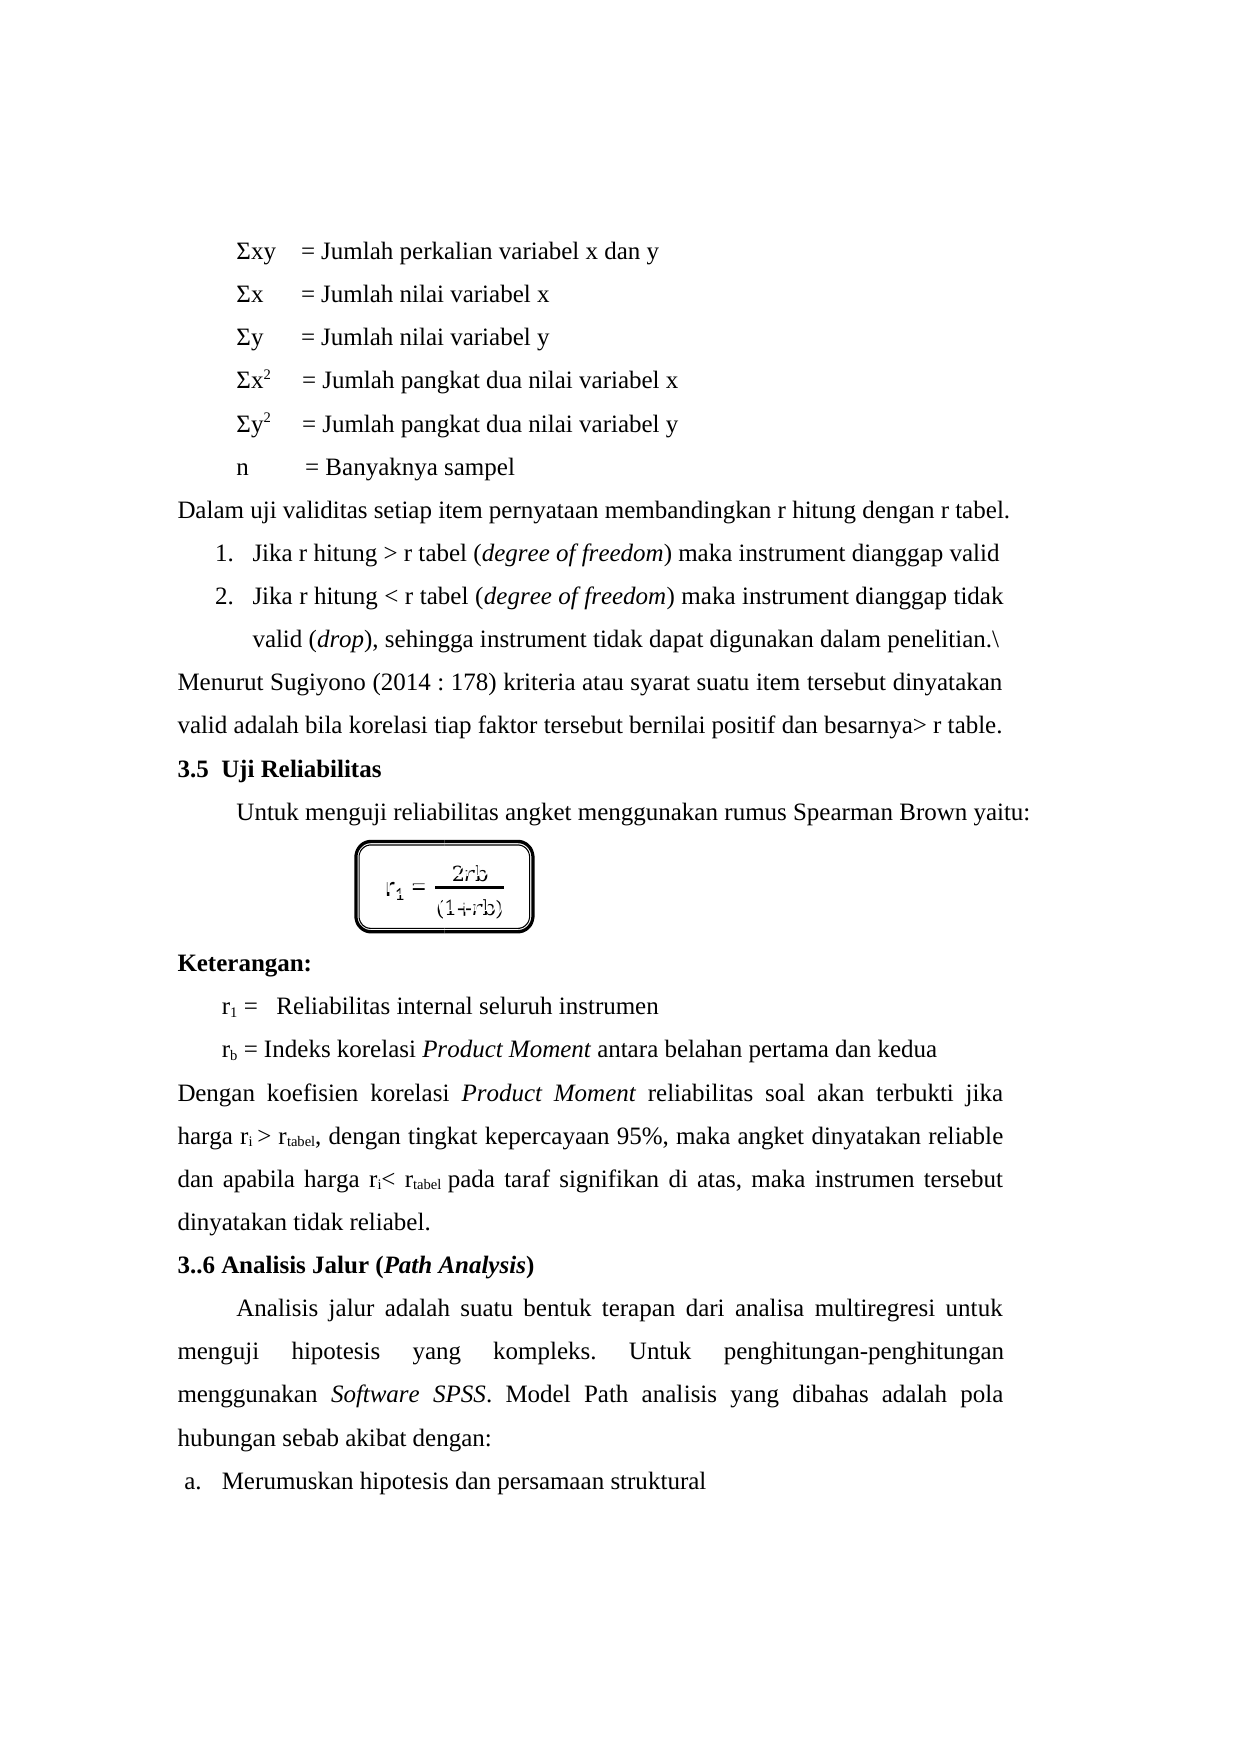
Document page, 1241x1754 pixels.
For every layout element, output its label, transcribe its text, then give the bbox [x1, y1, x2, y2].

list Jika r hitung > r tabel (degree of freedom) maka instrument dianggap valid [215, 538, 1004, 567]
text Menurut Sugiyono (2014 : 178) kriteria atau syarat suatu item tersebut dinyatakan valid adalah bila korelasi tiap faktor tersebut bernilai positif dan besarnya> r table. [177, 667, 1004, 739]
text Σx2 = Jumlah pangkat dua nilai variabel x [177, 366, 1004, 394]
text Analisis jalur adalah suatu bentuk terapan dari analisa multiregresi untuk menguji hipotesis yang kompleks. Untuk penghitungan-penghitungan menggunakan Software SPSS. Model Path analisis yang dibahas adalah pola hubungan sebab akibat dengan: [177, 1293, 1004, 1451]
text 3.5 Uji Reliabilitas [177, 754, 1004, 782]
text r1 = Reliabilitas internal seluruh instrumen [222, 991, 1004, 1020]
text Dalam uji validitas setiap item pernyataan membandingkan r hitung dengan r tabel. [177, 495, 1063, 524]
text Σy = Jumlah nilai variabel y [177, 322, 1004, 351]
text Σxy = Jumlah perkalian variabel x dan y [177, 236, 1004, 265]
text Σy2 = Jumlah pangkat dua nilai variabel y [177, 409, 1004, 437]
text Keterangan: [177, 948, 1004, 977]
text 3..6 Analisis Jalur (Path Analysis) [177, 1250, 1063, 1279]
list Merumuskan hipotesis dan persamaan struktural [184, 1466, 1004, 1494]
text Σx = Jumlah nilai variabel x [177, 279, 1004, 308]
list Jika r hitung < r tabel (degree of freedom) maka instrument dianggap tidak valid (drop), sehingga instrument tidak dapat digunakan dalam penelitian.\ [215, 581, 1004, 653]
text n = Banyaknya sampel [177, 452, 1004, 481]
text rb = Indeks korelasi Product Moment antara belahan pertama dan kedua [222, 1034, 1004, 1063]
text Untuk menguji reliabilitas angket menggunakan rumus Spearman Brown yaitu: [162, 797, 1063, 826]
text Dengan koefisien korelasi Product Moment reliabilitas soal akan terbukti jika harga ri > rtabel, dengan tingkat kepercayaan 95%, maka angket dinyatakan reliable dan apabila harga ri< rtabel pada taraf signifikan di atas, maka instrumen tersebut dinyatakan tidak reliabel. [177, 1078, 1004, 1236]
